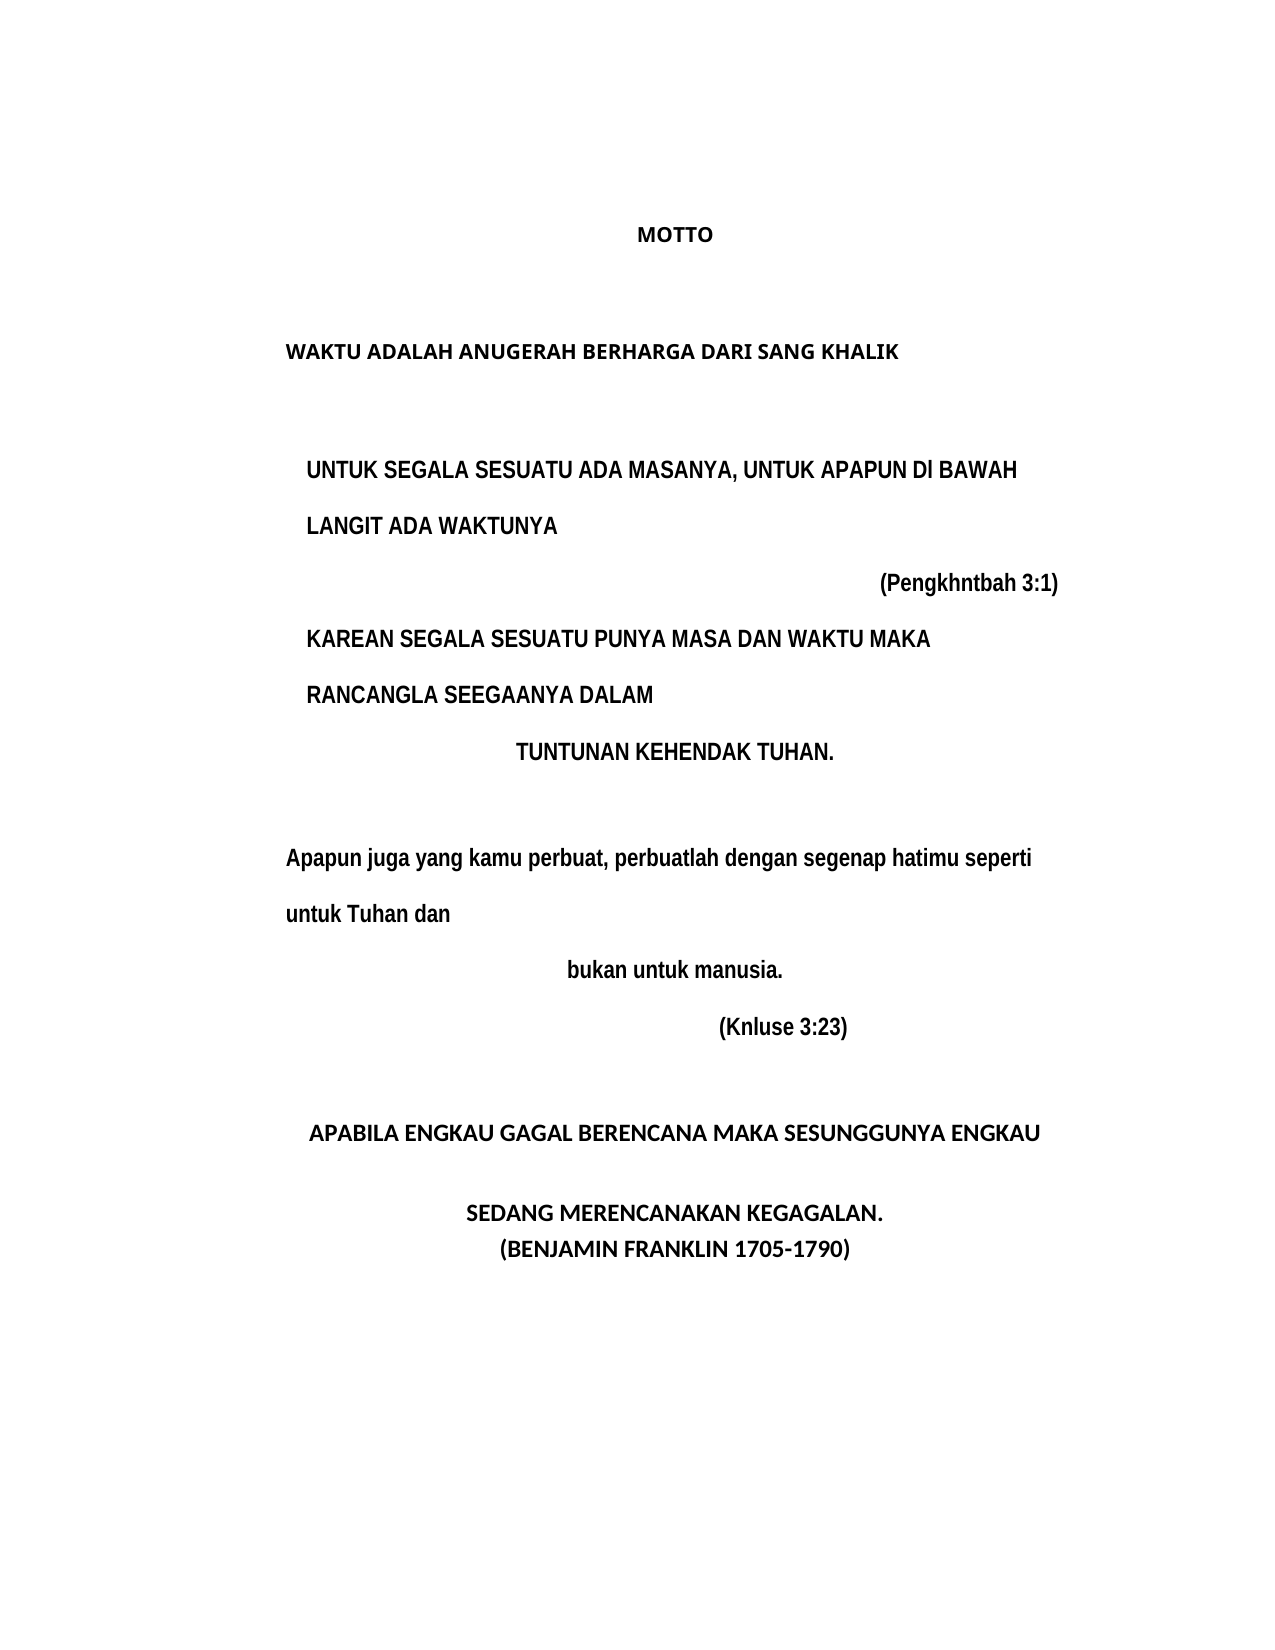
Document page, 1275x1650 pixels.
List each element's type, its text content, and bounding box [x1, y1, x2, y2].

text (BENJAMIN FRANKLIN 1705-1790) [292, 1237, 1058, 1262]
text UNTUK SEGALA SESUATU ADA MASANYA, UNTUK APAPUN Dl BAWAH LANGIT ADA WAKTUNYA [306, 433, 1058, 546]
text (Knluse 3:23) [719, 990, 1058, 1046]
text bukan untuk manusia. [292, 934, 1058, 990]
text MOTTO [292, 226, 1058, 247]
text TUNTUNAN KEHENDAK TUHAN. [292, 715, 1058, 772]
text Apapun juga yang kamu perbuat, perbuatlah dengan segenap hatimu seperti untuk Tuhan dan [286, 822, 1058, 934]
text WAKTU ADALAH ANUGERAH BERHARGA DARI SANG KHALIK [286, 343, 1058, 364]
text (Pengkhntbah 3:1) [286, 546, 1058, 602]
text KAREAN SEGALA SESUATU PUNYA MASA DAN WAKTU MAKA RANCANGLA SEEGAANYA DALAM [306, 602, 1058, 715]
text APABILA ENGKAU GAGAL BERENCANA MAKA SESUNGGUNYA ENGKAU SEDANG MERENCANAKAN KEGAGALAN. [292, 1077, 1058, 1237]
